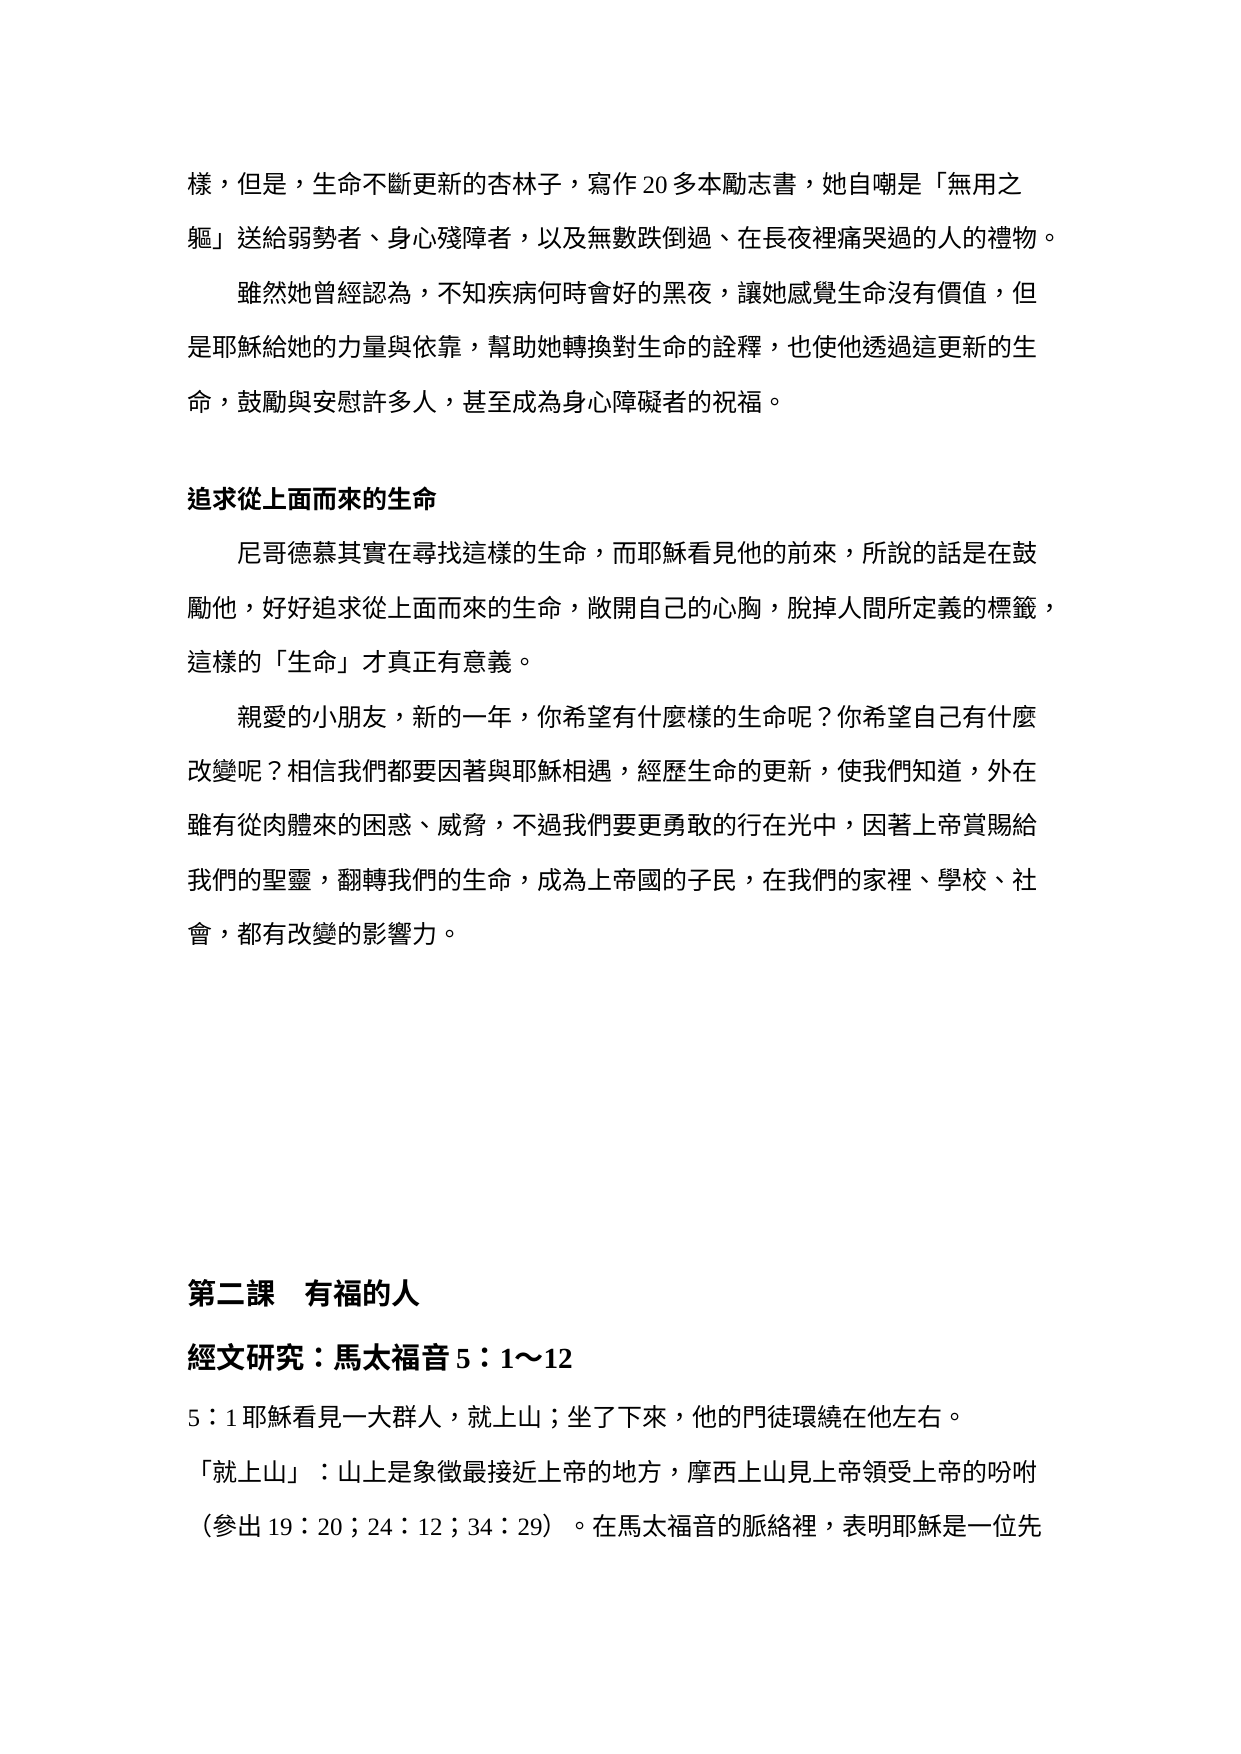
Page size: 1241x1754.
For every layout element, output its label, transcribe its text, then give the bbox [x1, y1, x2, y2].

text 經文研究：馬太福音5：1～12 [187, 1334, 1053, 1376]
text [187, 164, 1053, 255]
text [187, 1452, 1053, 1543]
text 尼哥德慕其實在尋找這樣的生命，而耶穌看見他的前來，所說的話是在鼓勵他，好好追求從上面而來的生命，敞開自己的心胸，脫掉人間所定義的標籤，這樣的「生命」才真正有意義。 [187, 534, 1053, 679]
text 雖然她曾經認為，不知疾病何時會好的黑夜，讓她感覺生命沒有價值，但是耶穌給她的力量與依靠，幫助她轉換對生命的詮釋，也使他透過這更新的生命，鼓勵與安慰許多人，甚至成為身心障礙者的祝福。 [187, 273, 1053, 418]
text 親愛的小朋友，新的一年，你希望有什麼樣的生命呢？你希望自己有什麼改變呢？相信我們都要因著與耶穌相遇，經歷生命的更新，使我們知道，外在雖有從肉體來的困惑、威脅，不過我們要更勇敢的行在光中，因著上帝賞賜給我們的聖靈，翻轉我們的生命，成為上帝國的子民，在我們的家裡、學校、社會，都有改變的影響力。 [187, 697, 1053, 951]
text 5：1耶穌看見一大群人，就上山；坐了下來，他的門徒環繞在他左右。 [187, 1398, 1053, 1434]
text 第二課 有福的人 [187, 1271, 1053, 1313]
text 追求從上面而來的生命 [187, 479, 1053, 516]
